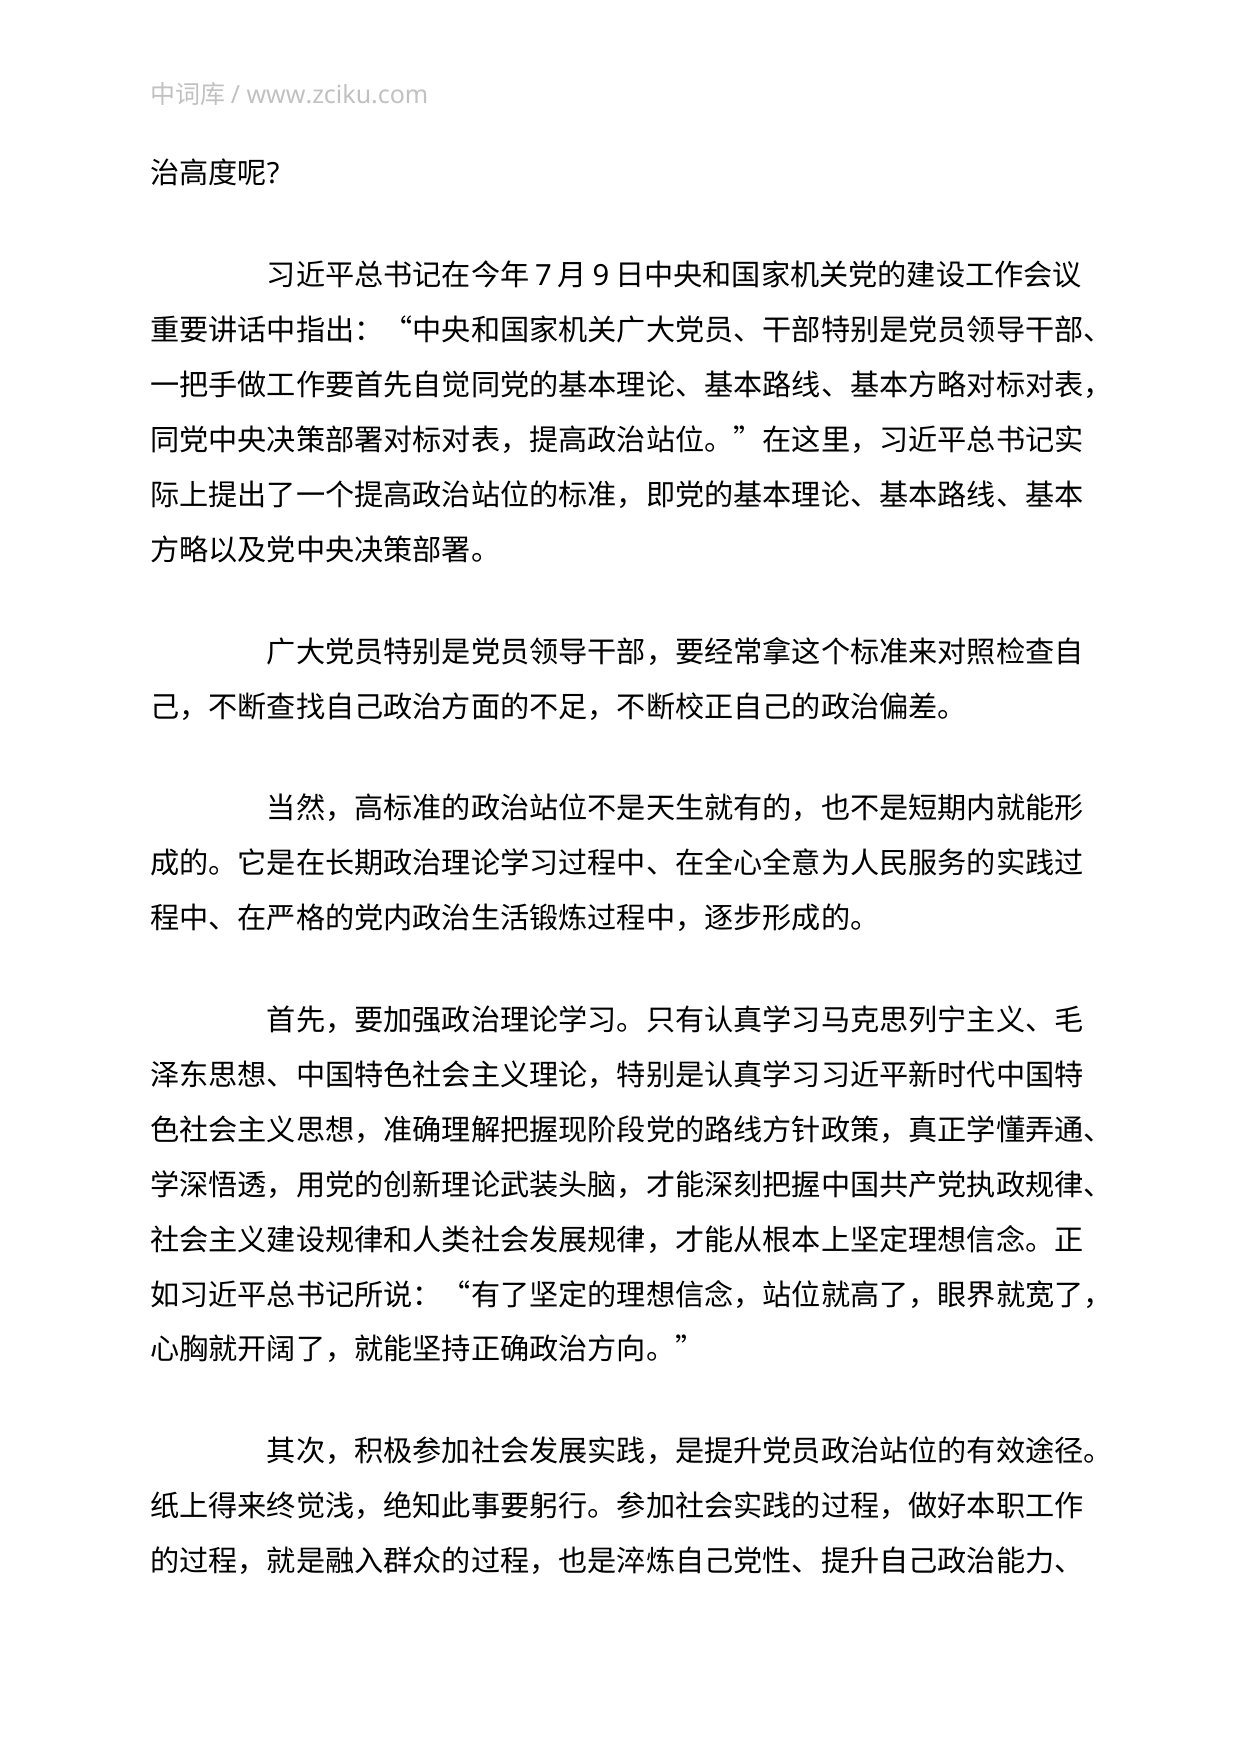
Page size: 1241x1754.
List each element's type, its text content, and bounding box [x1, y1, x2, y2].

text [150, 1428, 1090, 1580]
text 习近平总书记在今年7月9日中央和国家机关党的建设工作会议重要讲话中指出：“中央和国家机关广大党员、干部特别是党员领导干部、一把手做工作要首先自觉同党的基本理论、基本路线、基本方略对标对表，同党中央决策部署对标对表，提高政治站位。”在这里，习近平总书记实际上提出了一个提高政治站位的标准，即党的基本理论、基本路线、基本方略以及党中央决策部署。 [150, 252, 1090, 569]
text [150, 150, 1090, 192]
text 首先，要加强政治理论学习。只有认真学习马克思列宁主义、毛泽东思想、中国特色社会主义理论，特别是认真学习习近平新时代中国特色社会主义思想，准确理解把握现阶段党的路线方针政策，真正学懂弄通、学深悟透，用党的创新理论武装头脑，才能深刻把握中国共产党执政规律、社会主义建设规律和人类社会发展规律，才能从根本上坚定理想信念。正如习近平总书记所说：“有了坚定的理想信念，站位就高了，眼界就宽了，心胸就开阔了，就能坚持正确政治方向。” [150, 997, 1090, 1368]
text 广大党员特别是党员领导干部，要经常拿这个标准来对照检查自己，不断查找自己政治方面的不足，不断校正自己的政治偏差。 [150, 628, 1090, 726]
text 当然，高标准的政治站位不是天生就有的，也不是短期内就能形成的。它是在长期政治理论学习过程中、在全心全意为人民服务的实践过程中、在严格的党内政治生活锻炼过程中，逐步形成的。 [150, 785, 1090, 937]
